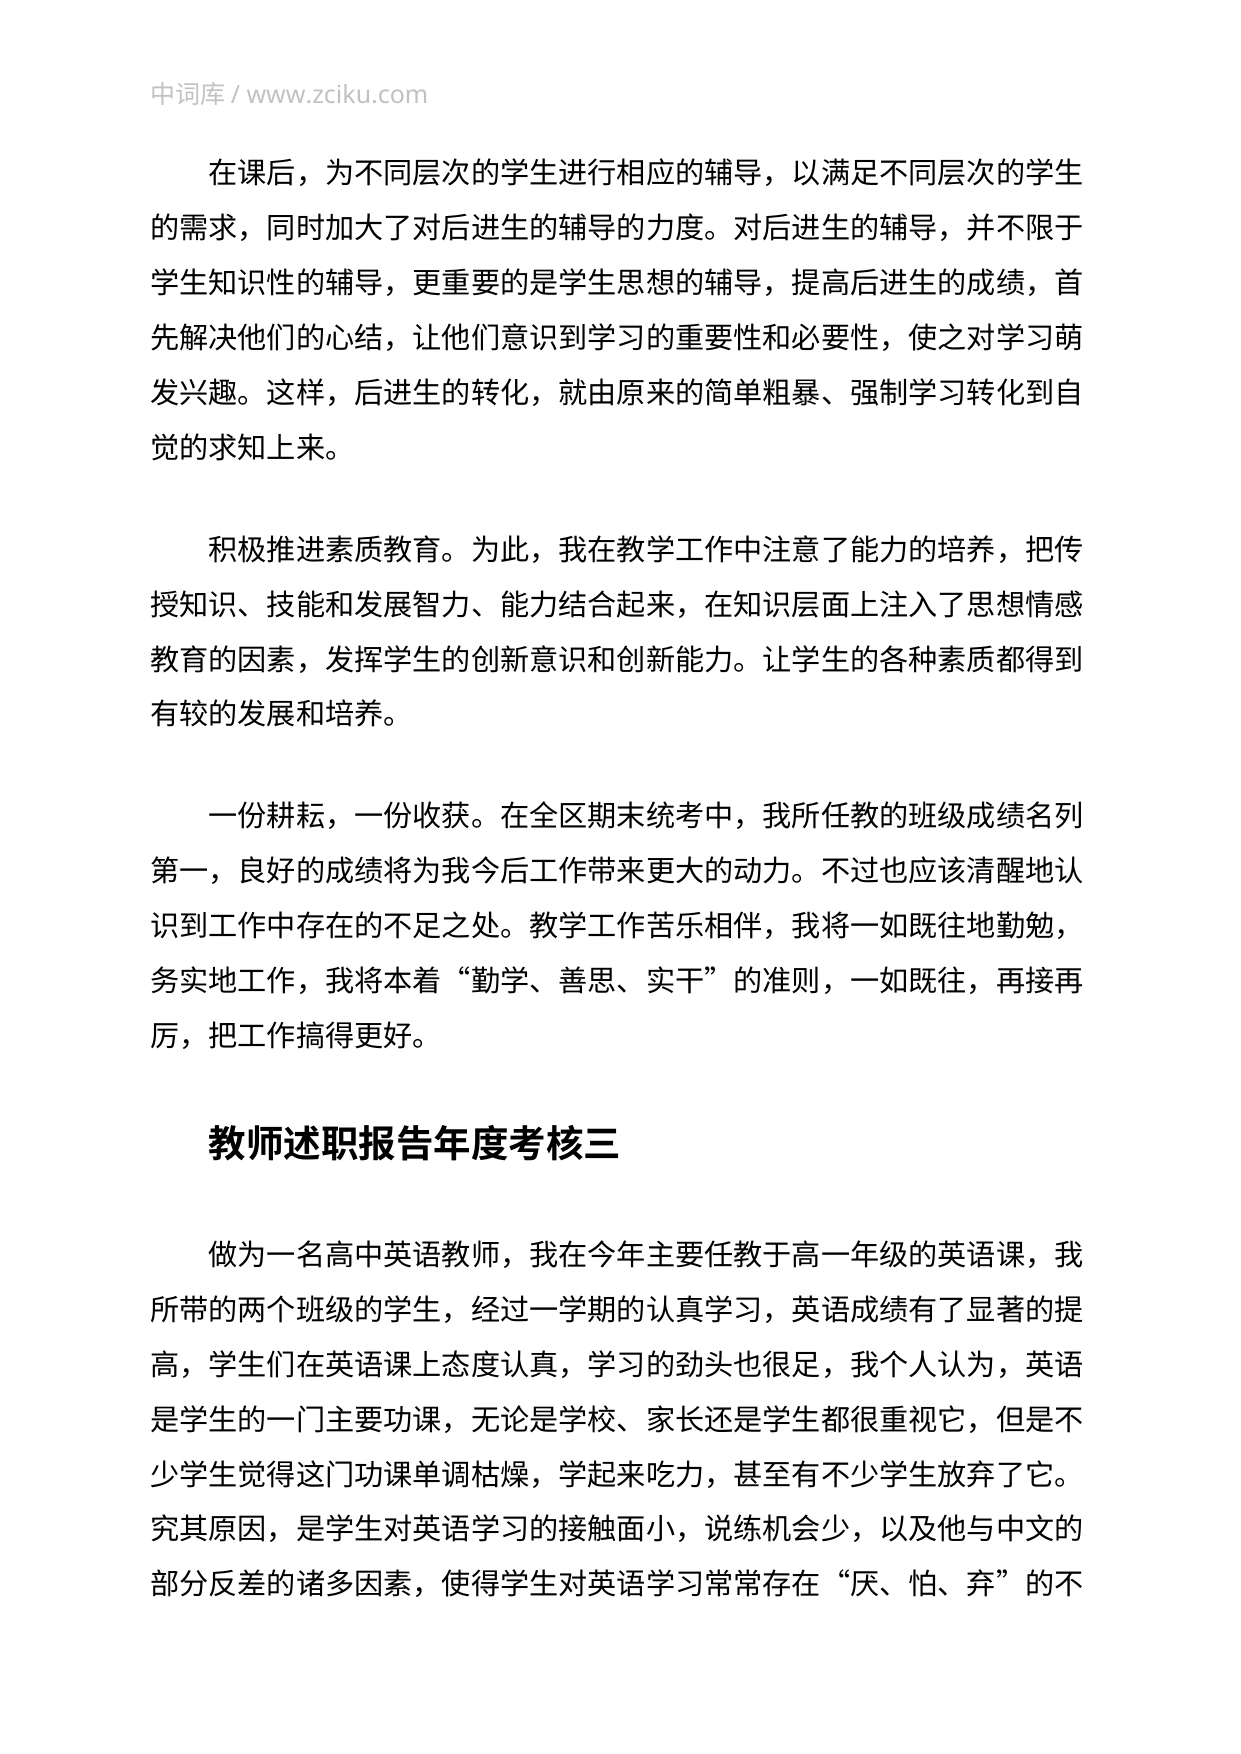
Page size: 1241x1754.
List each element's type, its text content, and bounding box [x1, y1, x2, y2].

text 一份耕耘，一份收获。在全区期末统考中，我所任教的班级成绩名列第一，良好的成绩将为我今后工作带来更大的动力。不过也应该清醒地认识到工作中存在的不足之处。教学工作苦乐相伴，我将一如既往地勤勉，务实地工作，我将本着“勤学、善思、实干”的准则，一如既往，再接再厉，把工作搞得更好。 [150, 793, 1090, 1054]
text 教师述职报告年度考核三 [150, 1114, 1090, 1168]
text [150, 1231, 1090, 1603]
text 积极推进素质教育。为此，我在教学工作中注意了能力的培养，把传授知识、技能和发展智力、能力结合起来，在知识层面上注入了思想情感教育的因素，发挥学生的创新意识和创新能力。让学生的各种素质都得到有较的发展和培养。 [150, 526, 1090, 733]
text 在课后，为不同层次的学生进行相应的辅导，以满足不同层次的学生的需求，同时加大了对后进生的辅导的力度。对后进生的辅导，并不限于学生知识性的辅导，更重要的是学生思想的辅导，提高后进生的成绩，首先解决他们的心结，让他们意识到学习的重要性和必要性，使之对学习萌发兴趣。这样，后进生的转化，就由原来的简单粗暴、强制学习转化到自觉的求知上来。 [150, 150, 1090, 467]
